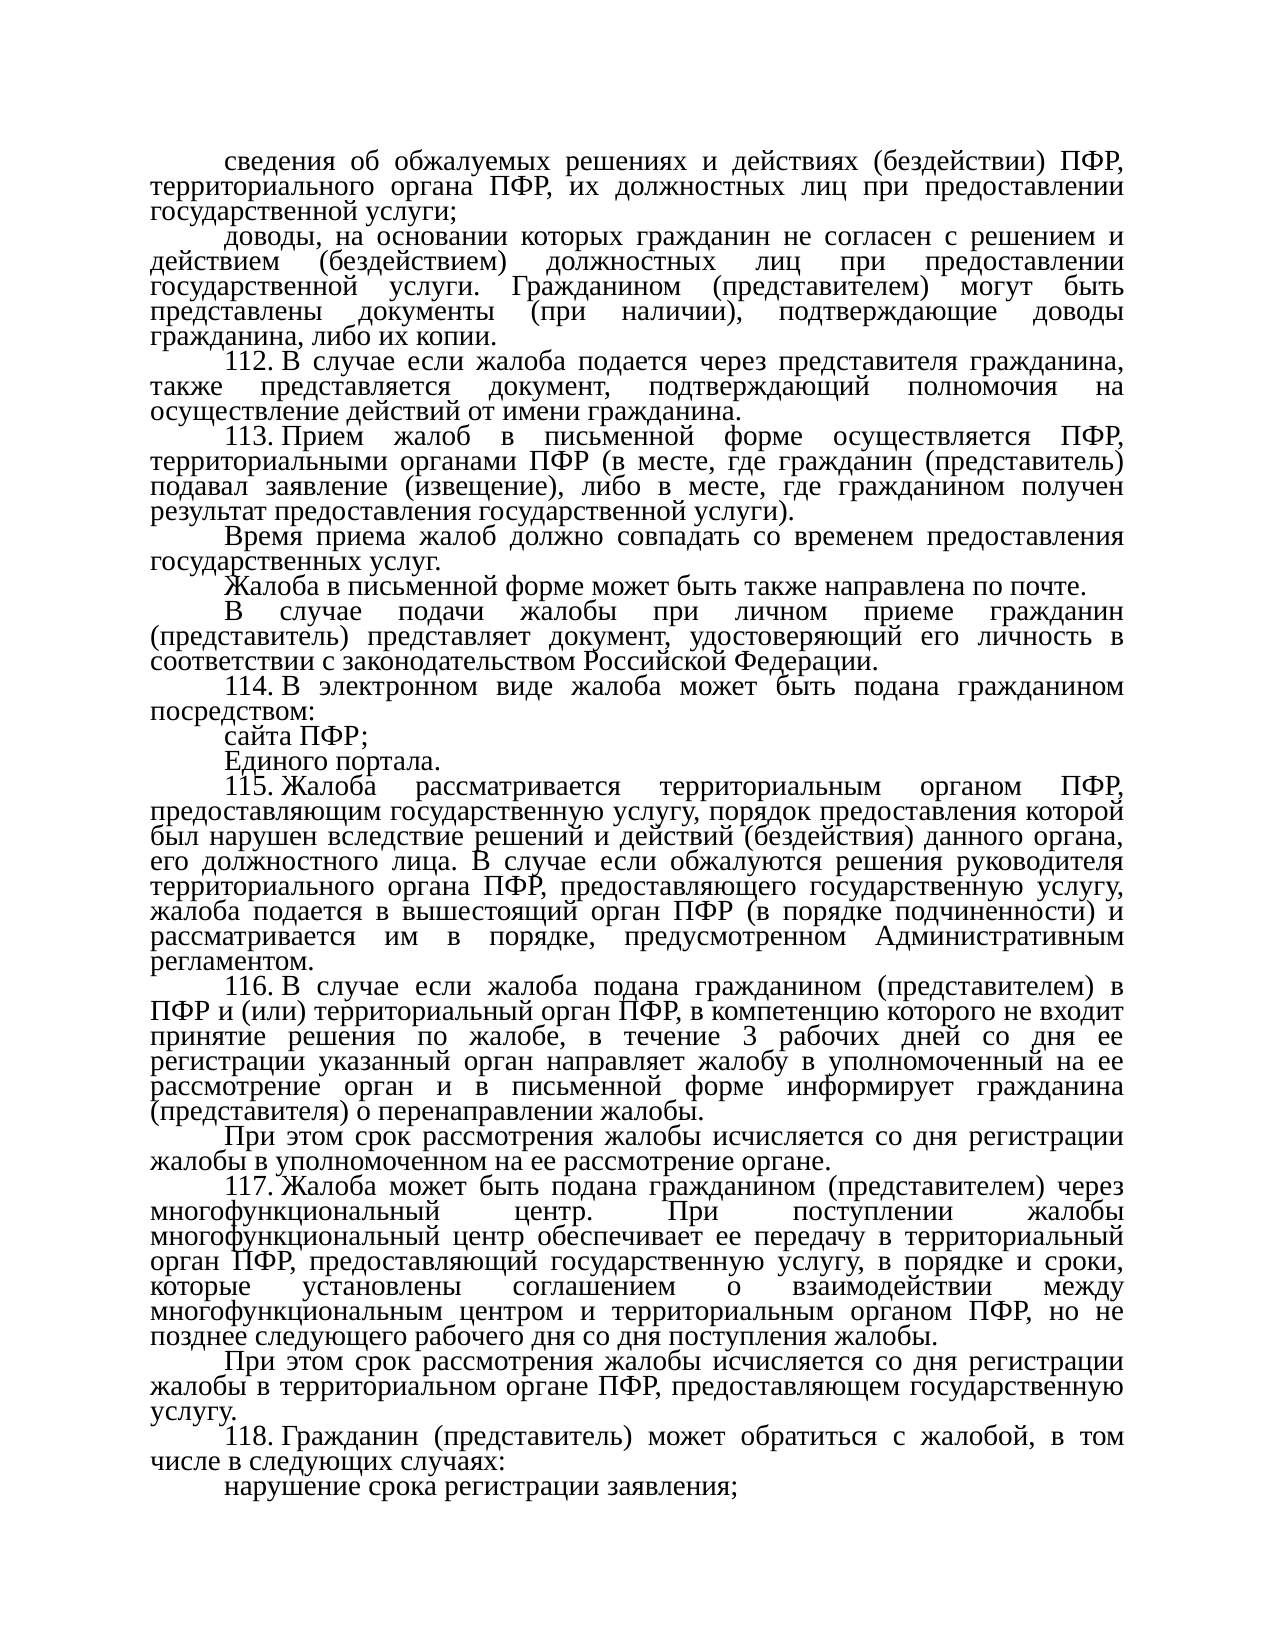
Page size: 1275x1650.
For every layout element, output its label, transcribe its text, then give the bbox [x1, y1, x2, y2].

text 117. Жалоба может быть подана гражданином (представителем) через многофункциональный центр. При поступлении жалобы многофункциональный центр обеспечивает ее передачу в территориальный орган ПФР, предоставляющий государственную услугу, в порядке и сроки, которые установлены соглашением о взаимодействии между многофункциональным центром и территориальным органом ПФР, но не позднее следующего рабочего дня со дня поступления жалобы. [150, 1175, 1125, 1350]
text 115. Жалоба рассматривается территориальным органом ПФР, предоставляющим государственную услугу, порядок предоставления которой был нарушен вследствие решений и действий (бездействия) данного органа, его должностного лица. В случае если обжалуются решения руководителя территориального органа ПФР, предоставляющего государственную услугу, жалоба подается в вышестоящий орган ПФР (в порядке подчиненности) и рассматривается им в порядке, предусмотренном Административным регламентом. [150, 775, 1125, 975]
text При этом срок рассмотрения жалобы исчисляется со дня регистрации жалобы в территориальном органе ПФР, предоставляющем государственную услугу. [150, 1350, 1125, 1425]
text нарушение срока регистрации заявления; [150, 1475, 1125, 1500]
text 112. В случае если жалоба подается через представителя гражданина, также представляется документ, подтверждающий полномочия на осуществление действий от имени гражданина. [150, 350, 1125, 425]
text 116. В случае если жалоба подана гражданином (представителем) в ПФР и (или) территориальный орган ПФР, в компетенцию которого не входит принятие решения по жалобе, в течение 3 рабочих дней со дня ее регистрации указанный орган направляет жалобу в уполномоченный на ее рассмотрение орган и в письменной форме информирует гражданина (представителя) о перенаправлении жалобы. [150, 975, 1125, 1125]
text Жалоба в письменной форме может быть также направлена по почте. [516, 575, 1125, 600]
text сведения об обжалуемых решениях и действиях (бездействии) ПФР, территориального органа ПФР, их должностных лиц при предоставлении государственной услуги; [150, 150, 1125, 225]
text При этом срок рассмотрения жалобы исчисляется со дня регистрации жалобы в уполномоченном на ее рассмотрение органе. [150, 1125, 1125, 1175]
text Единого портала. [150, 750, 1125, 775]
text 114. В электронном виде жалоба может быть подана гражданином посредством: [150, 675, 1125, 725]
text Жалоба в письменной форме может быть также направлена по почте. [150, 575, 513, 600]
text доводы, на основании которых гражданин не согласен с решением и действием (бездействием) должностных лиц при предоставлении государственной услуги. Гражданином (представителем) могут быть представлены документы (при наличии), подтверждающие доводы гражданина, либо их копии. [150, 225, 1125, 350]
text В случае подачи жалобы при личном приеме гражданин (представитель) представляет документ, удостоверяющий его личность в соответствии с законодательством Российской Федерации. [150, 600, 1125, 675]
text сайта ПФР; [150, 725, 1125, 750]
text Время приема жалоб должно совпадать со временем предоставления государственных услуг. [150, 525, 1125, 575]
text 113. Прием жалоб в письменной форме осуществляется ПФР, территориальными органами ПФР (в месте, где гражданин (представитель) подавал заявление (извещение), либо в месте, где гражданином получен результат предоставления государственной услуги). [150, 425, 1125, 525]
text 118. Гражданин (представитель) может обратиться с жалобой, в том числе в следующих случаях: [150, 1425, 1125, 1475]
